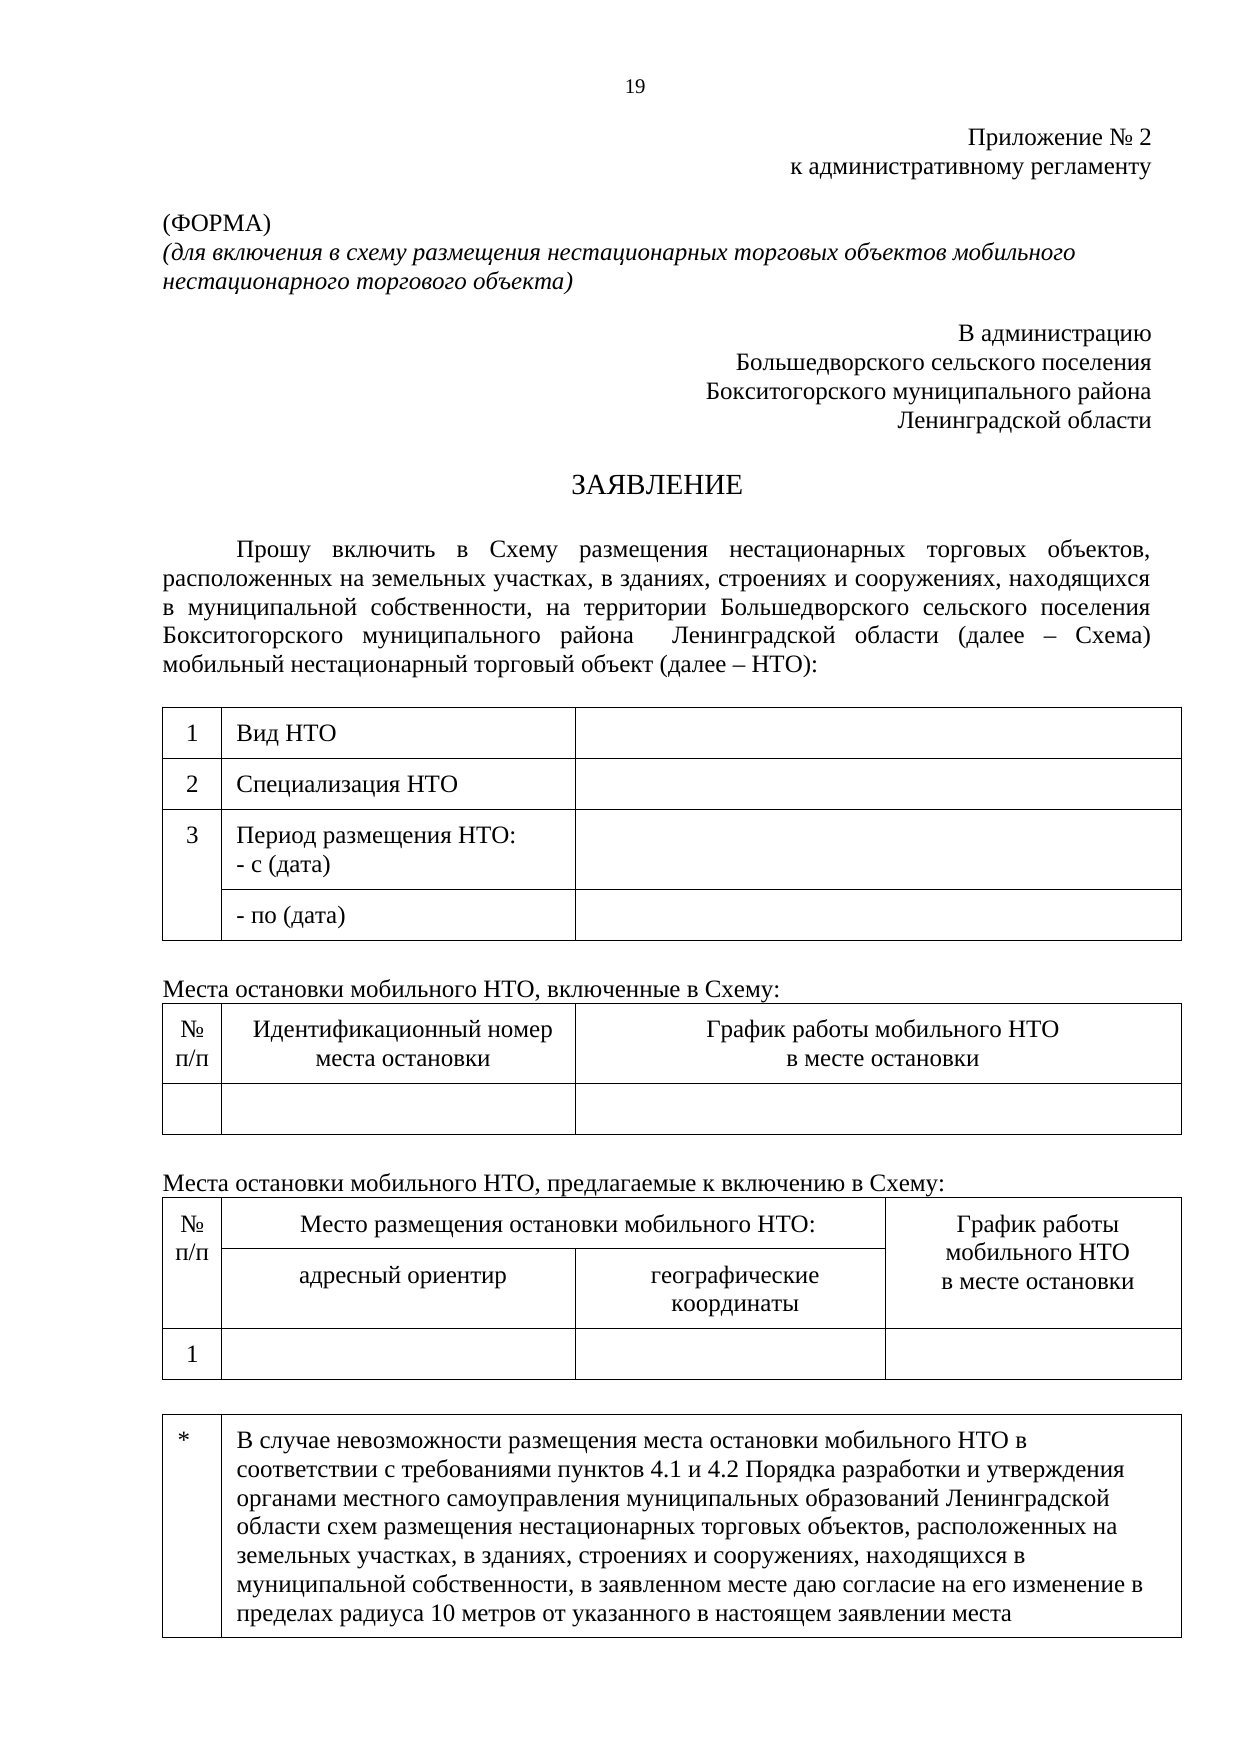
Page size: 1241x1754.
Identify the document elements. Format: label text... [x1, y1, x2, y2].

text Большедворского сельского поселения [162, 347, 1152, 376]
table_header График работы мобильного НТО в месте остановки [886, 1198, 1181, 1328]
table_cell [222, 1329, 575, 1379]
table_cell Специализация НТО [222, 759, 575, 809]
table_header [576, 708, 1181, 758]
text Ленинградской области [162, 405, 1152, 433]
table_cell [576, 759, 1181, 809]
text Места остановки мобильного НТО, предлагаемые к включению в Схему: [162, 1168, 1152, 1197]
text (ФОРМА) [162, 208, 1152, 237]
table_header Вид НТО [222, 708, 575, 758]
text Места остановки мобильного НТО, включенные в Схему: [162, 974, 1152, 1003]
text ЗАЯВЛЕНИЕ [162, 467, 1152, 501]
table_header № п/п [163, 1198, 221, 1328]
table_header * [163, 1415, 221, 1637]
text к административному регламенту [162, 151, 1152, 179]
table_cell географические координаты [576, 1249, 885, 1328]
table_header Место размещения остановки мобильного НТО: [222, 1198, 885, 1248]
table_cell адресный ориентир [222, 1249, 575, 1328]
table_header № п/п [163, 1004, 221, 1083]
table_cell - по (дата) [222, 890, 575, 939]
table_cell [576, 1084, 1181, 1134]
text Бокситогорского муниципального района [162, 376, 1152, 405]
table_cell 1 [163, 1329, 221, 1379]
table_cell 3 [163, 810, 221, 939]
text Приложение № 2 [162, 122, 1152, 151]
table_cell [576, 810, 1181, 888]
table_cell [886, 1329, 1181, 1379]
table_cell 2 [163, 759, 221, 809]
table_header График работы мобильного НТО в месте остановки [576, 1004, 1181, 1083]
table_cell [576, 890, 1181, 939]
table_cell [163, 1084, 221, 1134]
text (для включения в схему размещения нестационарных торговых объектов мобильного нестационарного торгового объекта) [162, 237, 1152, 294]
table_cell Период размещения НТО: - с (дата) [222, 810, 575, 888]
table_header В случае невозможности размещения места остановки мобильного НТО в соответствии с требованиями пунктов 4.1 и 4.2 Порядка разработки и утверждения органами местного самоуправления муниципальных образований Ленинградской области схем размещения нестационарных торговых объектов, расположенных на земельных участках, в зданиях, строениях и сооружениях, находящихся в муниципальной собственности, в заявленном месте даю согласие на его изменение в пределах радиуса 10 метров от указанного в настоящем заявлении места [222, 1415, 1181, 1637]
table_header 1 [163, 708, 221, 758]
text Прошу включить в Схему размещения нестационарных торговых объектов, расположенных на земельных участках, в зданиях, строениях и сооружениях, находящихся в муниципальной собственности, на территории Большедворского сельского поселения Бокситогорского муниципального района Ленинградской области (далее – Схема) мобильный нестационарный торговый объект (далее – НТО): [162, 534, 1152, 678]
table_cell [222, 1084, 575, 1134]
table_header Идентификационный номер места остановки [222, 1004, 575, 1083]
text В администрацию [162, 318, 1152, 347]
table_cell [576, 1329, 885, 1379]
